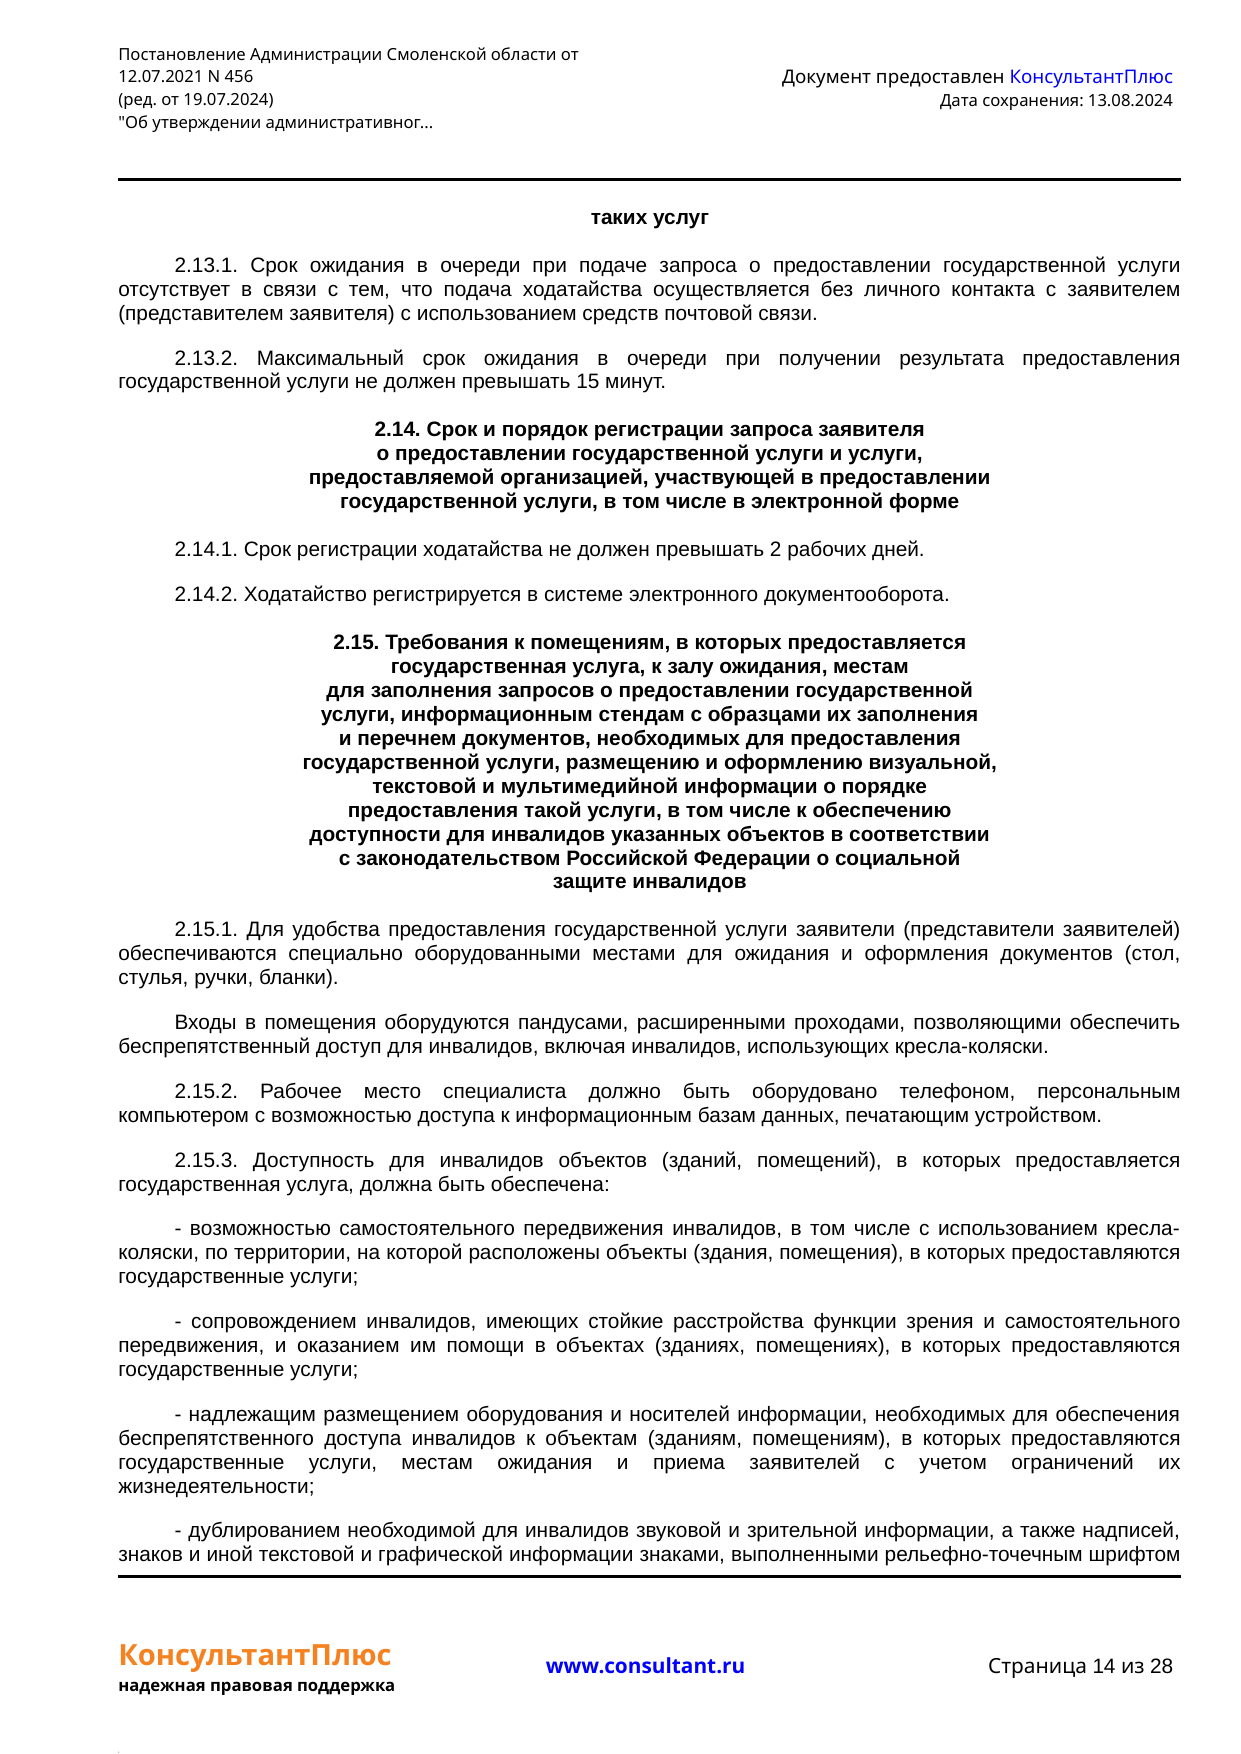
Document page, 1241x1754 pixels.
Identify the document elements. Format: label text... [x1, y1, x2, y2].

title услуги, информационным стендам с образцами их заполнения [118, 702, 1181, 726]
title защите инвалидов [118, 869, 1181, 893]
text 2.14.2. Ходатайство регистрируется в системе электронного документооборота. [118, 582, 1181, 606]
text - возможностью самостоятельного передвижения инвалидов, в том числе с использованием кресла-коляски, по территории, на которой расположены объекты (здания, помещения), в которых предоставляются государственные услуги; [118, 1216, 1181, 1288]
title государственной услуги, размещению и оформлению визуальной, [118, 749, 1181, 773]
text 2.14.1. Срок регистрации ходатайства не должен превышать 2 рабочих дней. [118, 537, 1181, 561]
text 2.15.3. Доступность для инвалидов объектов (зданий, помещений), в которых предоставляется государственная услуга, должна быть обеспечена: [118, 1147, 1181, 1195]
title предоставления такой услуги, в том числе к обеспечению [118, 797, 1181, 821]
title доступности для инвалидов указанных объектов в соответствии [118, 821, 1181, 845]
title предоставляемой организацией, участвующей в предоставлении [118, 465, 1181, 489]
title 2.15. Требования к помещениям, в которых предоставляется [118, 630, 1181, 654]
text Входы в помещения оборудуются пандусами, расширенными проходами, позволяющими обеспечить беспрепятственный доступ для инвалидов, включая инвалидов, использующих кресла-коляски. [118, 1010, 1181, 1058]
title текстовой и мультимедийной информации о порядке [118, 773, 1181, 797]
title государственная услуга, к залу ожидания, местам [118, 654, 1181, 678]
title и перечнем документов, необходимых для предоставления [118, 726, 1181, 749]
title для заполнения запросов о предоставлении государственной [118, 678, 1181, 702]
text - надлежащим размещением оборудования и носителей информации, необходимых для обеспечения беспрепятственного доступа инвалидов к объектам (зданиям, помещениям), в которых предоставляются государственные услуги, местам ожидания и приема заявителей с учетом ограничений их жизнедеятельности; [118, 1402, 1181, 1497]
title государственной услуги, в том числе в электронной форме [118, 489, 1181, 513]
title о предоставлении государственной услуги и услуги, [118, 441, 1181, 465]
text - сопровождением инвалидов, имеющих стойкие расстройства функции зрения и самостоятельного передвижения, и оказанием им помощи в объектах (зданиях, помещениях), в которых предоставляются государственные услуги; [118, 1309, 1181, 1381]
text 2.15.1. Для удобства предоставления государственной услуги заявители (представители заявителей) обеспечиваются специально оборудованными местами для ожидания и оформления документов (стол, стулья, ручки, бланки). [118, 917, 1181, 989]
text 2.15.2. Рабочее место специалиста должно быть оборудовано телефоном, персональным компьютером с возможностью доступа к информационным базам данных, печатающим устройством. [118, 1079, 1181, 1127]
text 2.13.1. Срок ожидания в очереди при подаче запроса о предоставлении государственной услуги отсутствует в связи с тем, что подача ходатайства осуществляется без личного контакта с заявителем (представителем заявителя) с использованием средств почтовой связи. [118, 253, 1181, 324]
title с законодательством Российской Федерации о социальной [118, 845, 1181, 869]
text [118, 1518, 1181, 1566]
title таких услуг [118, 205, 1181, 229]
text 2.13.2. Максимальный срок ожидания в очереди при получении результата предоставления государственной услуги не должен превышать 15 минут. [118, 345, 1181, 393]
title 2.14. Срок и порядок регистрации запроса заявителя [118, 417, 1181, 441]
